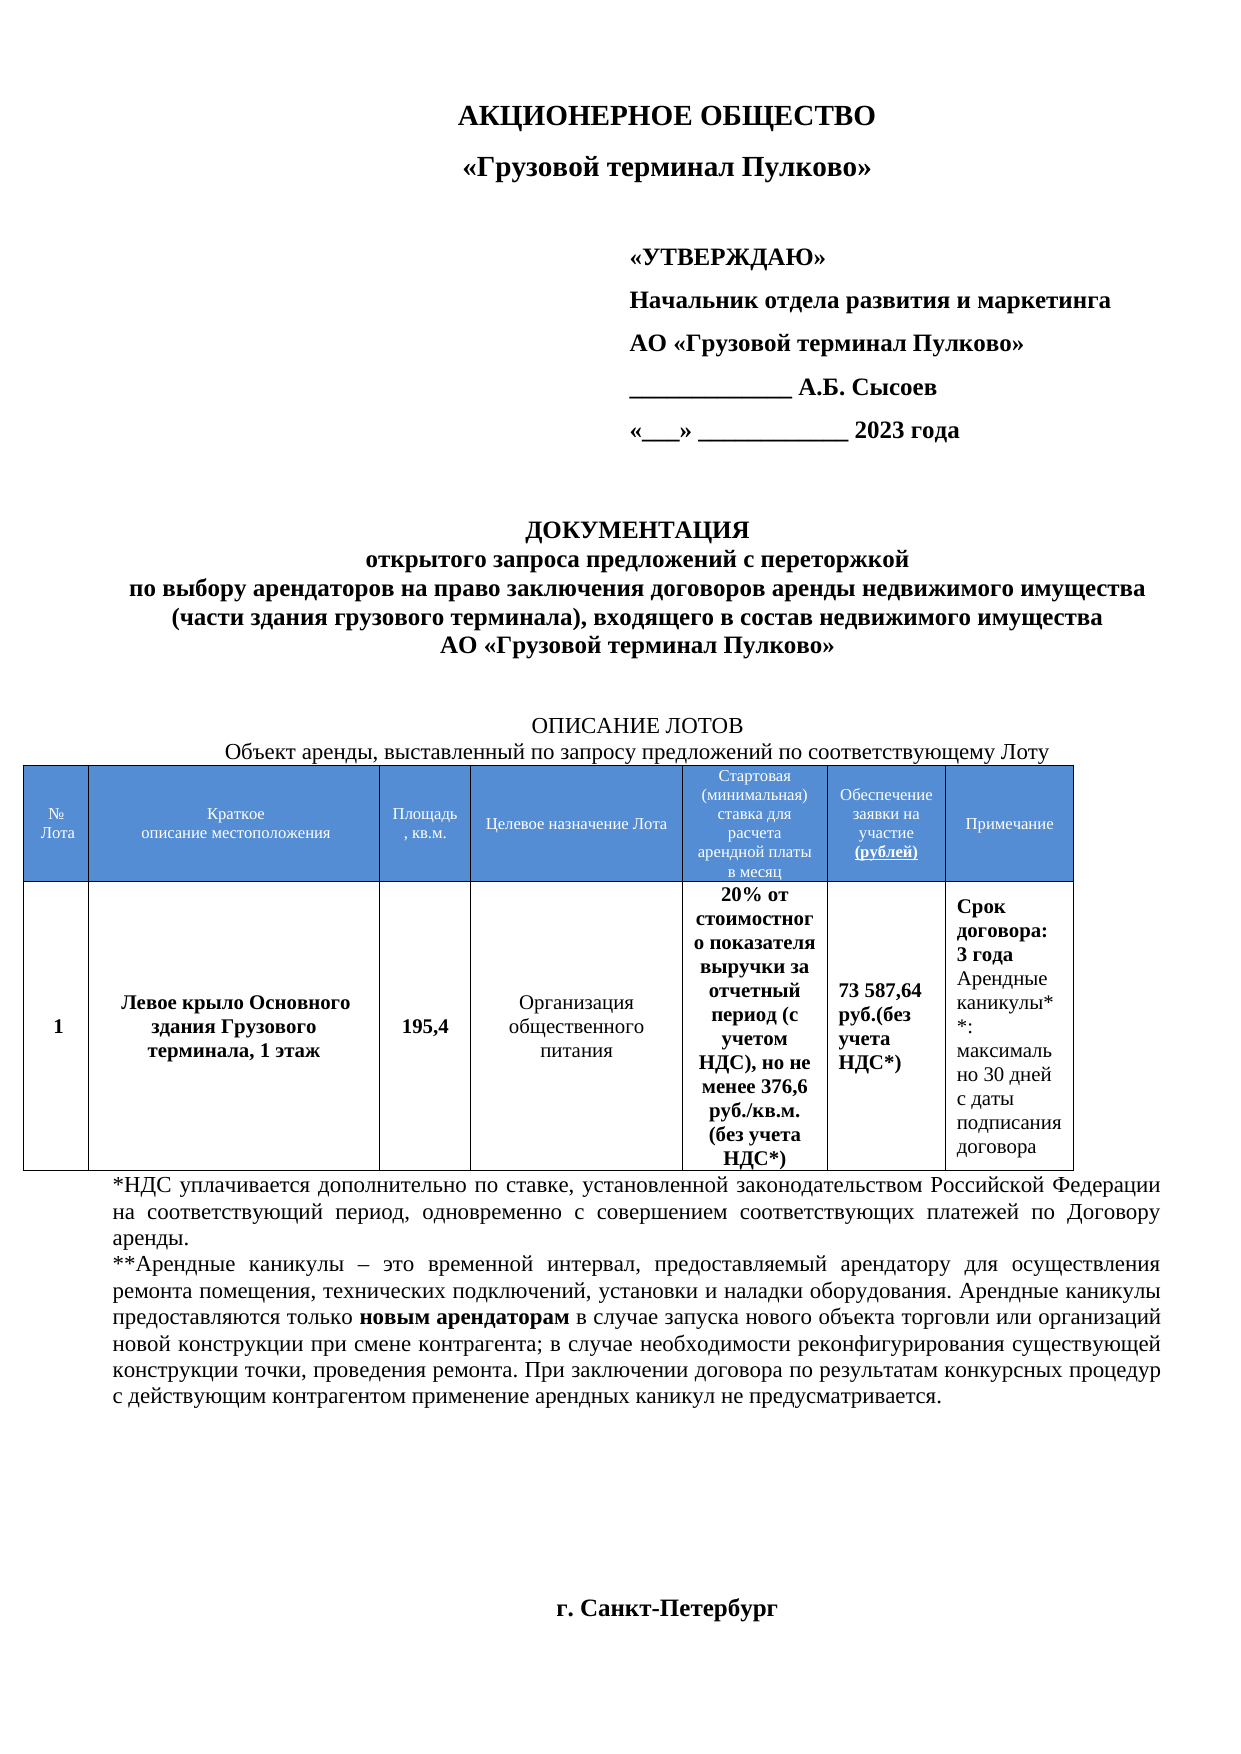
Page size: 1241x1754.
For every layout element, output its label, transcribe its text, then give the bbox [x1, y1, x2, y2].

table_cell 195,4 [380, 882, 470, 1170]
text по выбору арендаторов на право заключения договоров аренды недвижимого имущества [112, 573, 1162, 602]
text «Грузовой терминал Пулково» [112, 149, 1162, 182]
text Объект аренды, выставленный по запросу предложений по соответствующему Лоту [112, 738, 1162, 764]
text открытого запроса предложений с переторжкой [112, 544, 1162, 573]
text Начальник отдела развития и маркетинга [629, 285, 1162, 314]
table_cell 1 [24, 882, 88, 1170]
text (части здания грузового терминала), входящего в состав недвижимого имущества [112, 602, 1162, 630]
table_cell Срок договора: 3 года Арендные каникулы**: максимально 30 дней с даты подписания договора [946, 882, 1073, 1170]
text АКЦИОНЕРНОЕ ОБЩЕСТВО [112, 98, 1162, 132]
table_header Примечание [946, 766, 1073, 881]
table_header Площадь, кв.м. [380, 766, 470, 881]
table_cell 20% от стоимостного показателя выручки за отчетный период (с учетом НДС), но не менее 376,6 руб./кв.м. (без учета НДС*) [683, 882, 827, 1170]
text *НДС уплачивается дополнительно по ставке, установленной законодательством Российской Федерации на соответствующий период, одновременно с совершением соответствующих платежей по Договору аренды. [112, 1171, 1162, 1251]
text ДОКУМЕНТАЦИЯ [112, 515, 1162, 544]
text «___» ____________ 2023 года [629, 415, 1162, 443]
text АО «Грузовой терминал Пулково» [629, 328, 1162, 357]
text АО «Грузовой терминал Пулково» [112, 630, 1162, 659]
table_header № Лота [24, 766, 88, 881]
table_cell 73 587,64 руб.(без учета НДС*) [828, 882, 945, 1170]
table_header Стартовая (минимальная) ставка для расчета арендной платы в месяц [683, 766, 827, 881]
text ОПИСАНИЕ ЛОТОВ [112, 712, 1162, 738]
text г. Санкт-Петербург [112, 1593, 1162, 1622]
text _____________ А.Б. Сысоев [629, 372, 1162, 400]
table_header Краткое описание местоположения [89, 766, 379, 881]
text «УТВЕРЖДАЮ» [629, 242, 1162, 271]
table_header Обеспечение заявки на участие (рублей) [828, 766, 945, 881]
text **Арендные каникулы – это временной интервал, предоставляемый арендатору для осуществления ремонта помещения, технических подключений, установки и наладки оборудования. Арендные каникулы предоставляются только новым арендаторам в случае запуска нового объекта торговли или организаций новой конструкции при смене контрагента; в случае необходимости реконфигурирования существующей конструкции точки, проведения ремонта. При заключении договора по результатам конкурсных процедур с действующим контрагентом применение арендных каникул не предусматривается. [112, 1251, 1162, 1409]
table_cell Организация общественного питания [471, 882, 682, 1170]
table_cell Левое крыло Основного здания Грузового терминала, 1 этаж [89, 882, 379, 1170]
table_header Целевое назначение Лота [471, 766, 682, 881]
